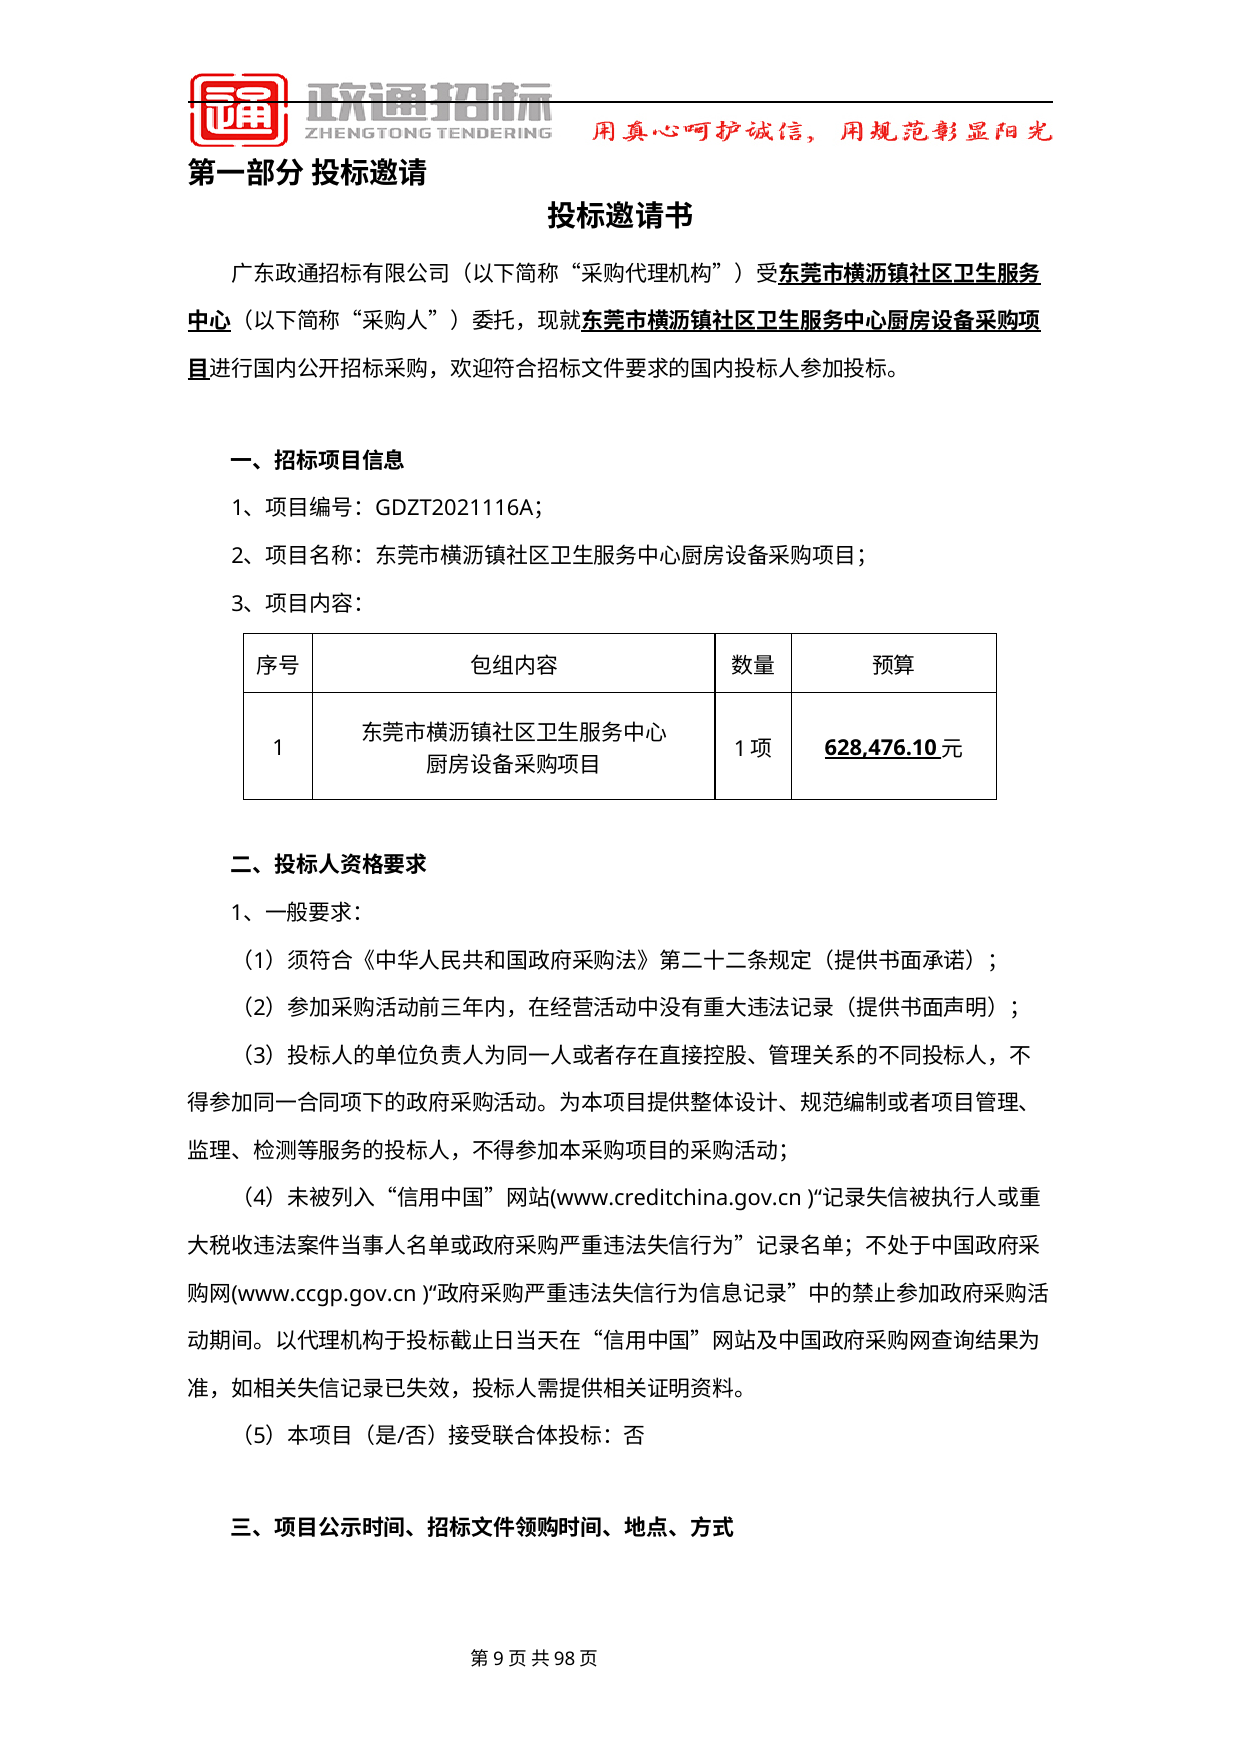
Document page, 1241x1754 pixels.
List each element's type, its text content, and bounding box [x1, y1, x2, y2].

table_header 数量 [716, 634, 791, 692]
subtitle 第一部分 投标邀请 [187, 150, 1053, 192]
text （1）须符合《中华人民共和国政府采购法》第二十二条规定（提供书面承诺）； [187, 943, 1053, 974]
table_header 预算 [792, 634, 996, 692]
picture [188, 103, 1053, 147]
table_header 序号 [244, 634, 312, 692]
text 3、项目内容： [187, 586, 1053, 617]
text 三、项目公示时间、招标文件领购时间、地点、方式 [187, 1510, 1053, 1542]
table_cell 628,476.10元 [792, 693, 996, 799]
text （4）未被列入“信用中国”网站(www.creditchina.gov.cn )“记录失信被执行人或重大税收违法案件当事人名单或政府采购严重违法失信行为”记录名单；不处于中国政府采购网(www.ccgp.gov.cn )“政府采购严重违法失信行为信息记录”中的禁止参加政府采购活动期间。以代理机构于投标截止日当天在“信用中国”网站及中国政府采购网查询结果为准，如相关失信记录已失效，投标人需提供相关证明资料。 [187, 1180, 1053, 1402]
table_cell 东莞市横沥镇社区卫生服务中心 厨房设备采购项目 [313, 693, 714, 799]
table_cell 1 [244, 693, 312, 799]
text （2）参加采购活动前三年内，在经营活动中没有重大违法记录（提供书面声明）； [187, 990, 1053, 1022]
list 项目编号：GDZT2021116A； [187, 490, 1053, 522]
picture [188, 73, 1053, 101]
text （3）投标人的单位负责人为同一人或者存在直接控股、管理关系的不同投标人，不得参加同一合同项下的政府采购活动。为本项目提供整体设计、规范编制或者项目管理、监理、检测等服务的投标人，不得参加本采购项目的采购活动； [187, 1038, 1053, 1164]
text 广东政通招标有限公司（以下简称“采购代理机构”）受东莞市横沥镇社区卫生服务中心（以下简称“采购人”）委托，现就东莞市横沥镇社区卫生服务中心厨房设备采购项目进行国内公开招标采购，欢迎符合招标文件要求的国内投标人参加投标。 [187, 256, 1053, 382]
list 招标项目信息 [187, 443, 1053, 474]
text 二、投标人资格要求 [187, 847, 1053, 879]
table_cell 1项 [716, 693, 791, 799]
table_header 包组内容 [313, 634, 714, 692]
text 1、一般要求： [187, 895, 1053, 927]
list 项目名称：东莞市横沥镇社区卫生服务中心厨房设备采购项目； [187, 538, 1053, 570]
text （5）本项目（是/否）接受联合体投标：否 [187, 1418, 1053, 1450]
subtitle 投标邀请书 [187, 192, 1053, 234]
